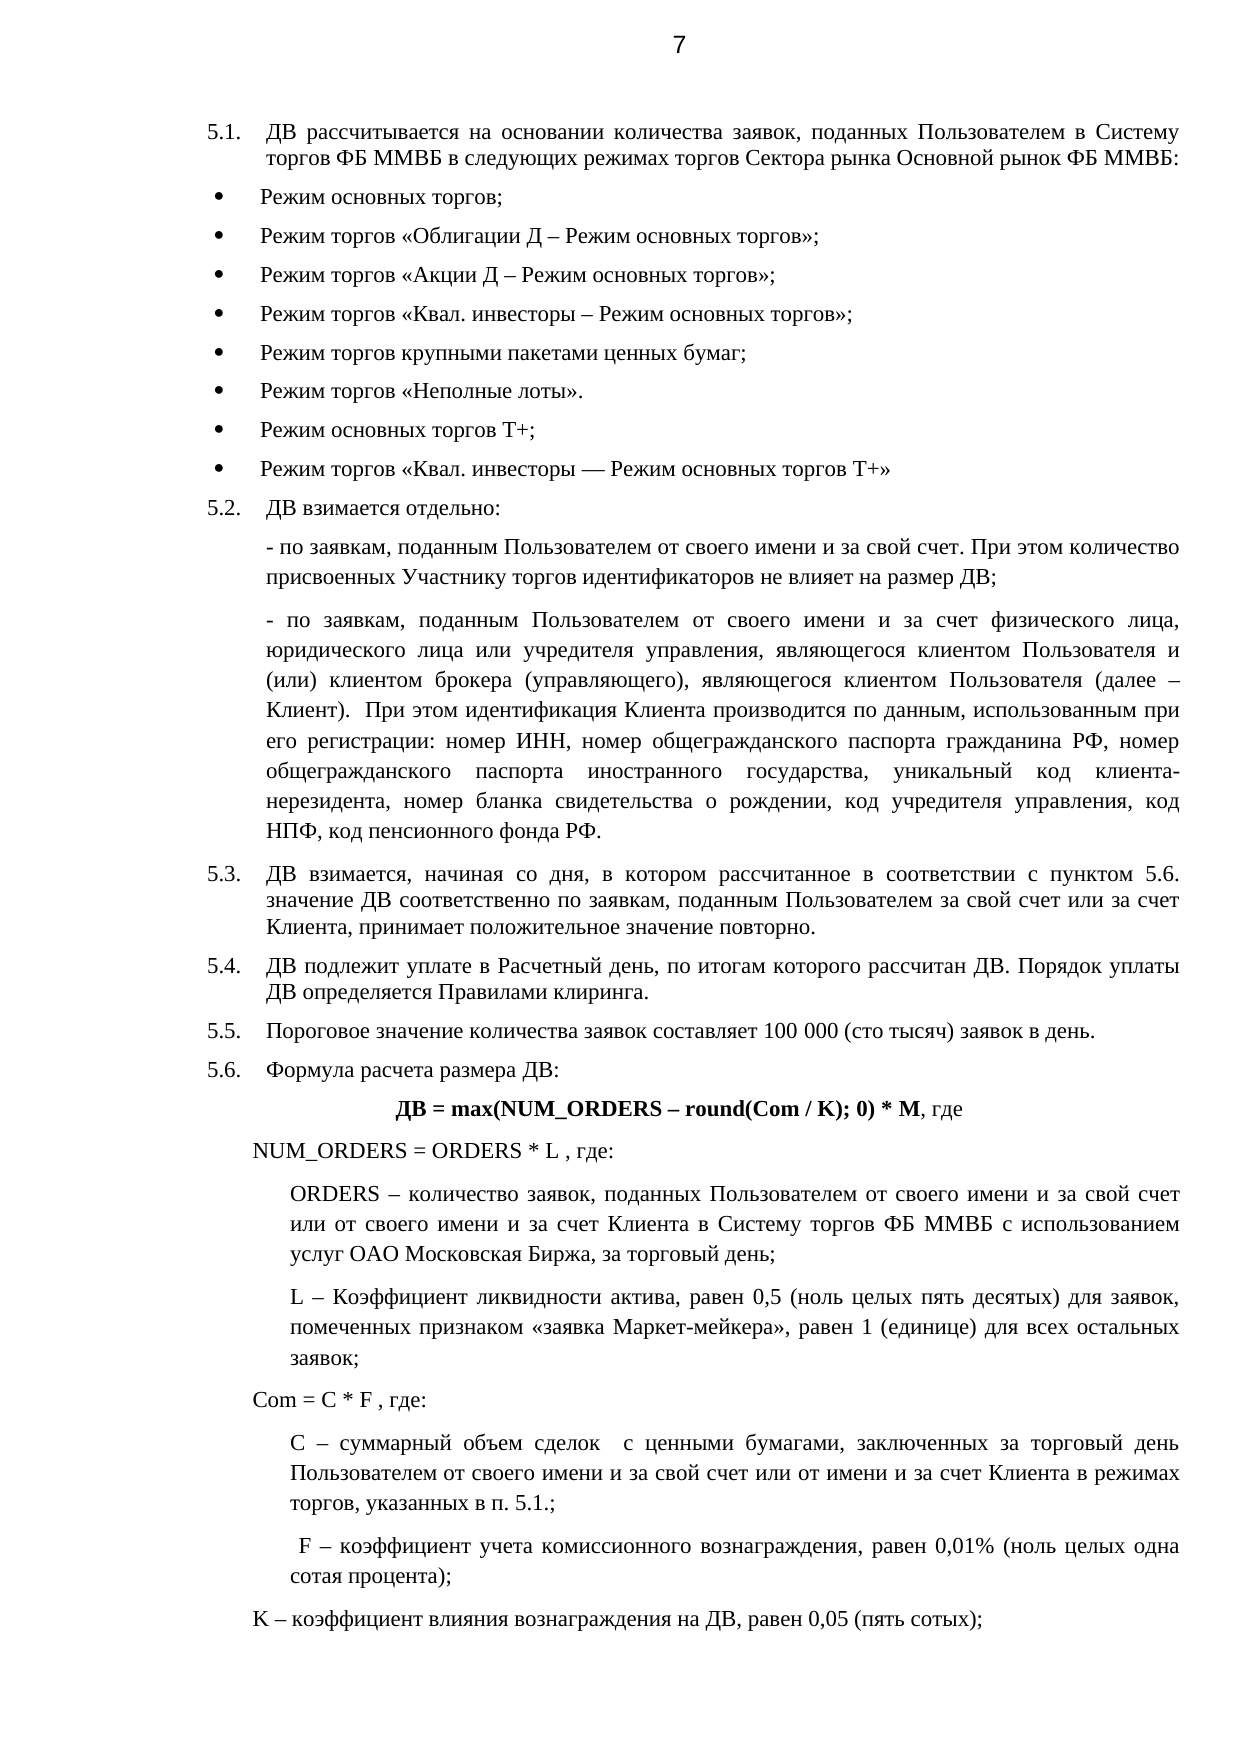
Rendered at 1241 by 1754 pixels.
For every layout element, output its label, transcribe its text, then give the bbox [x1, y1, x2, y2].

text F – коэффициент учета комиссионного вознаграждения, равен 0,01% (ноль целых одна сотая процента); [290, 1532, 1181, 1589]
list Режим торгов «Квал. инвесторы – Режим основных торгов»; [215, 300, 1181, 326]
list Режим торгов крупными пакетами ценных бумаг; [215, 339, 1181, 365]
list Пороговое значение количества заявок составляет 100 000 (сто тысяч) заявок в день. [207, 1017, 1181, 1043]
list Режим торгов «Облигации Д – Режим основных торгов»; [215, 222, 1181, 248]
text L – Коэффициент ликвидности актива, равен 0,5 (ноль целых пять десятых) для заявок, помеченных признаком «заявка Маркет-мейкера», равен 1 (единице) для всех остальных заявок; [290, 1283, 1181, 1370]
text ORDERS – количество заявок, поданных Пользователем от своего имени и за свой счет или от своего имени и за счет Клиента в Систему торгов ФБ ММВБ с использованием услуг ОАО Московская Биржа, за торговый день; [290, 1180, 1181, 1267]
text NUM_ORDERS = ORDERS * L , где: [252, 1137, 1181, 1164]
list Режим торгов «Неполные лоты». [215, 378, 1181, 404]
text ДВ = max(NUM_ORDERS – round(Com / K); 0) * М, где [177, 1094, 1181, 1121]
text С – суммарный объем сделок с ценными бумагами, заключенных за торговый день Пользователем от своего имени и за свой счет или от имени и за счет Клиента в режимах торгов, указанных в п. 5.1.; [290, 1429, 1181, 1516]
list ДВ взимается отдельно: [207, 494, 1181, 521]
text - по заявкам, поданным Пользователем от своего имени и за свой счет. При этом количество присвоенных Участнику торгов идентификаторов не влияет на размер ДВ; [266, 533, 1181, 589]
list ДВ рассчитывается на основании количества заявок, поданных Пользователем в Систему торгов ФБ ММВБ в следующих режимах торгов Сектора рынка Основной рынок ФБ ММВБ: [207, 118, 1181, 171]
list ДВ взимается, начиная со дня, в котором рассчитанное в соответствии с пунктом 5.6. значение ДВ соответственно по заявкам, поданным Пользователем за свой счет или за счет Клиента, принимает положительное значение повторно. [207, 860, 1181, 939]
text K – коэффициент влияния вознаграждения на ДВ, равен 0,05 (пять сотых); [252, 1605, 1181, 1631]
list Формула расчета размера ДВ: [207, 1056, 1181, 1082]
list Режим основных торгов T+; [215, 416, 1181, 443]
list Режим основных торгов; [215, 183, 1181, 210]
list Режим торгов «Акции Д – Режим основных торгов»; [215, 261, 1181, 287]
list ДВ подлежит уплате в Расчетный день, по итогам которого рассчитан ДВ. Порядок уплаты ДВ определяется Правилами клиринга. [207, 952, 1181, 1004]
list Режим торгов «Квал. инвесторы — Режим основных торгов Т+» [215, 455, 1181, 482]
text - по заявкам, поданным Пользователем от своего имени и за счет физического лица, юридического лица или учредителя управления, являющегося клиентом Пользователя и (или) клиентом брокера (управляющего), являющегося клиентом Пользователя (далее – Клиент). При этом идентификация Клиента производится по данным, использованным при его регистрации: номер ИНН, номер общегражданского паспорта гражданина РФ, номер общегражданского паспорта иностранного государства, уникальный код клиента-нерезидента, номер бланка свидетельства о рождении, код учредителя управления, код НПФ, код пенсионного фонда РФ. [266, 606, 1181, 844]
text Com = C * F , где: [252, 1386, 1181, 1413]
